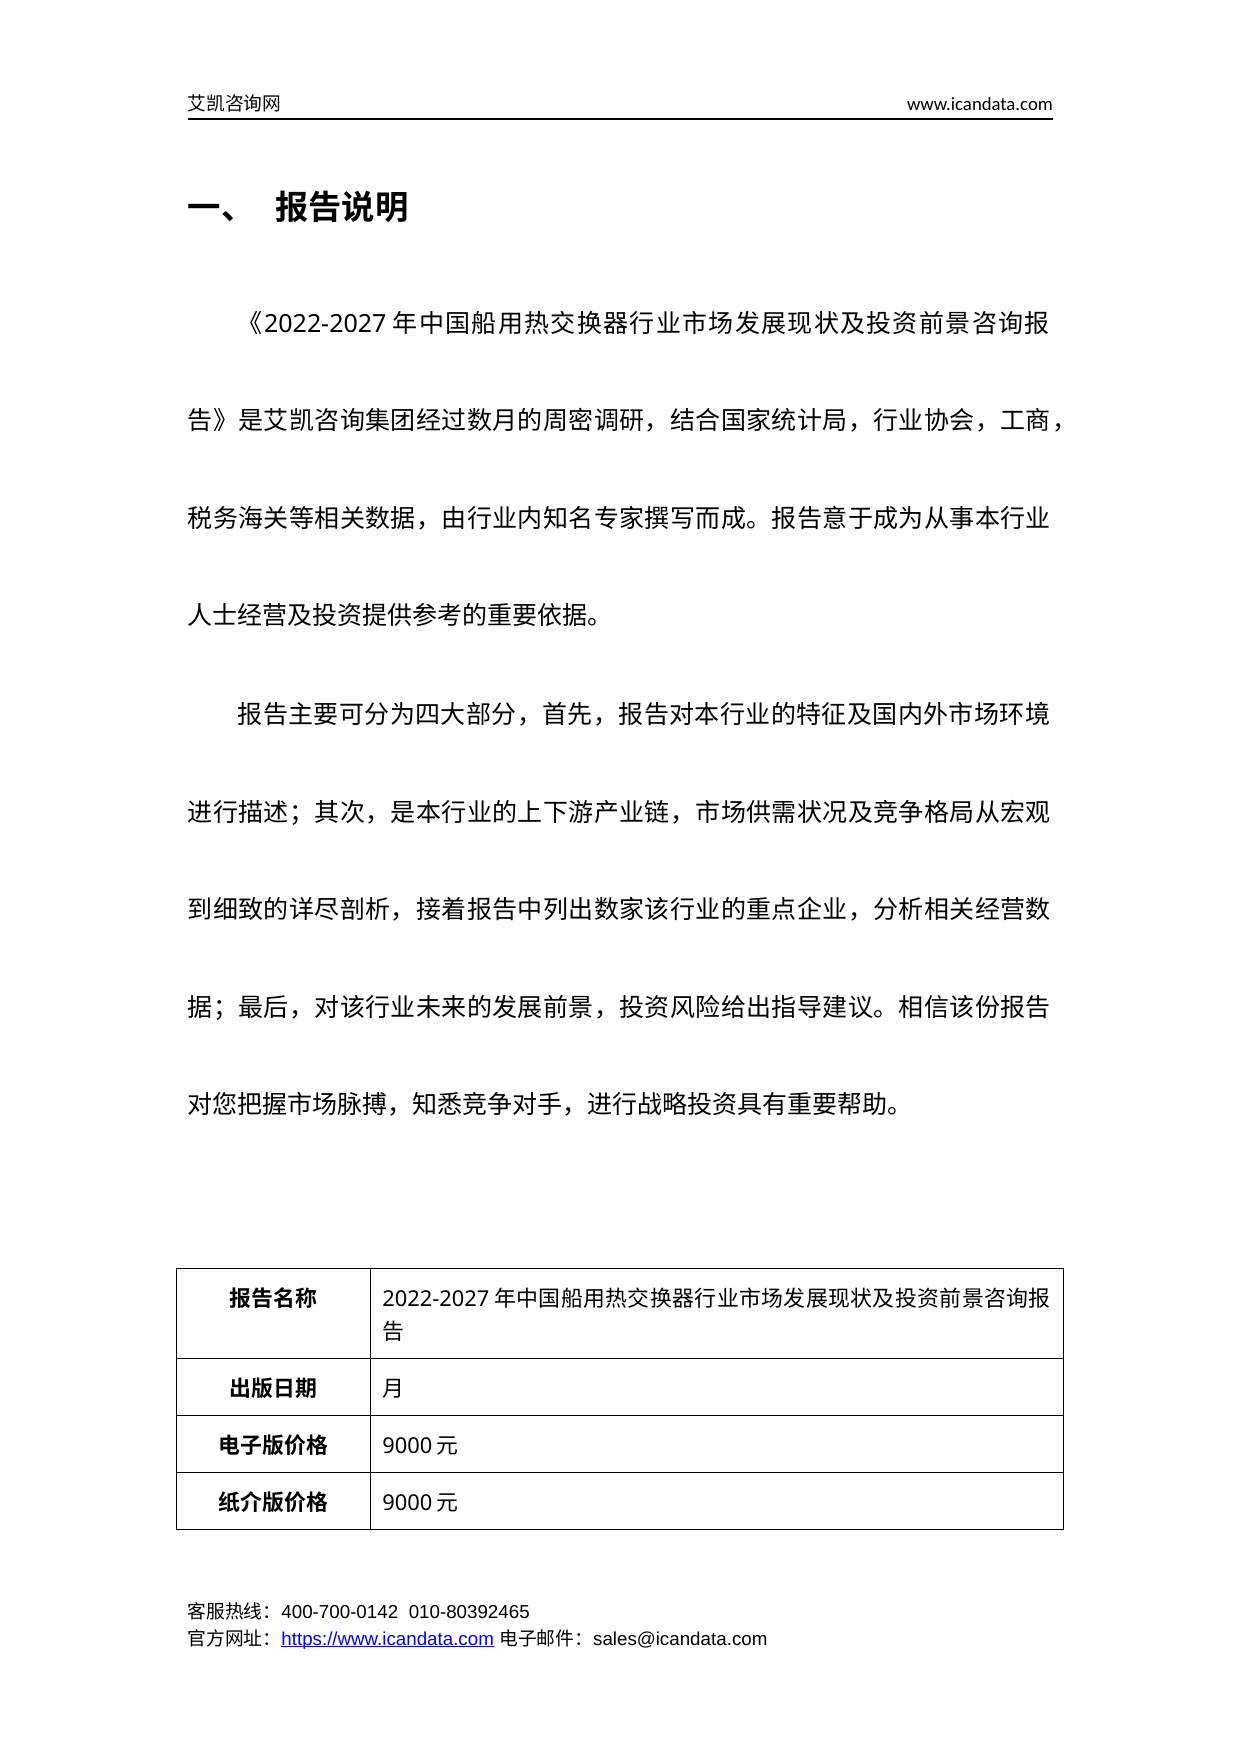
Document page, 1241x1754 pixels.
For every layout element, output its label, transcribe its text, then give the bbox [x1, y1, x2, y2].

table_cell 纸介版价格 [177, 1473, 370, 1529]
table_cell 9000元 [371, 1416, 1063, 1472]
table_cell 电子版价格 [177, 1416, 370, 1472]
text 报告主要可分为四大部分，首先，报告对本行业的特征及国内外市场环境进行描述；其次，是本行业的上下游产业链，市场供需状况及竞争格局从宏观到细致的详尽剖析，接着报告中列出数家该行业的重点企业，分析相关经营数据；最后，对该行业未来的发展前景，投资风险给出指导建议。相信该份报告对您把握市场脉搏，知悉竞争对手，进行战略投资具有重要帮助。 [187, 681, 1053, 1136]
table_header 2022-2027年中国船用热交换器行业市场发展现状及投资前景咨询报告 [371, 1269, 1063, 1358]
table_cell 出版日期 [177, 1359, 370, 1415]
table_header 报告名称 [177, 1269, 370, 1358]
text 《2022-2027年中国船用热交换器行业市场发展现状及投资前景咨询报告》是艾凯咨询集团经过数月的周密调研，结合国家统计局，行业协会，工商，税务海关等相关数据，由行业内知名专家撰写而成。报告意于成为从事本行业人士经营及投资提供参考的重要依据。 [187, 289, 1053, 646]
subtitle 报告说明 [187, 172, 1053, 237]
table_cell 月 [371, 1359, 1063, 1415]
table_cell 9000元 [371, 1473, 1063, 1529]
